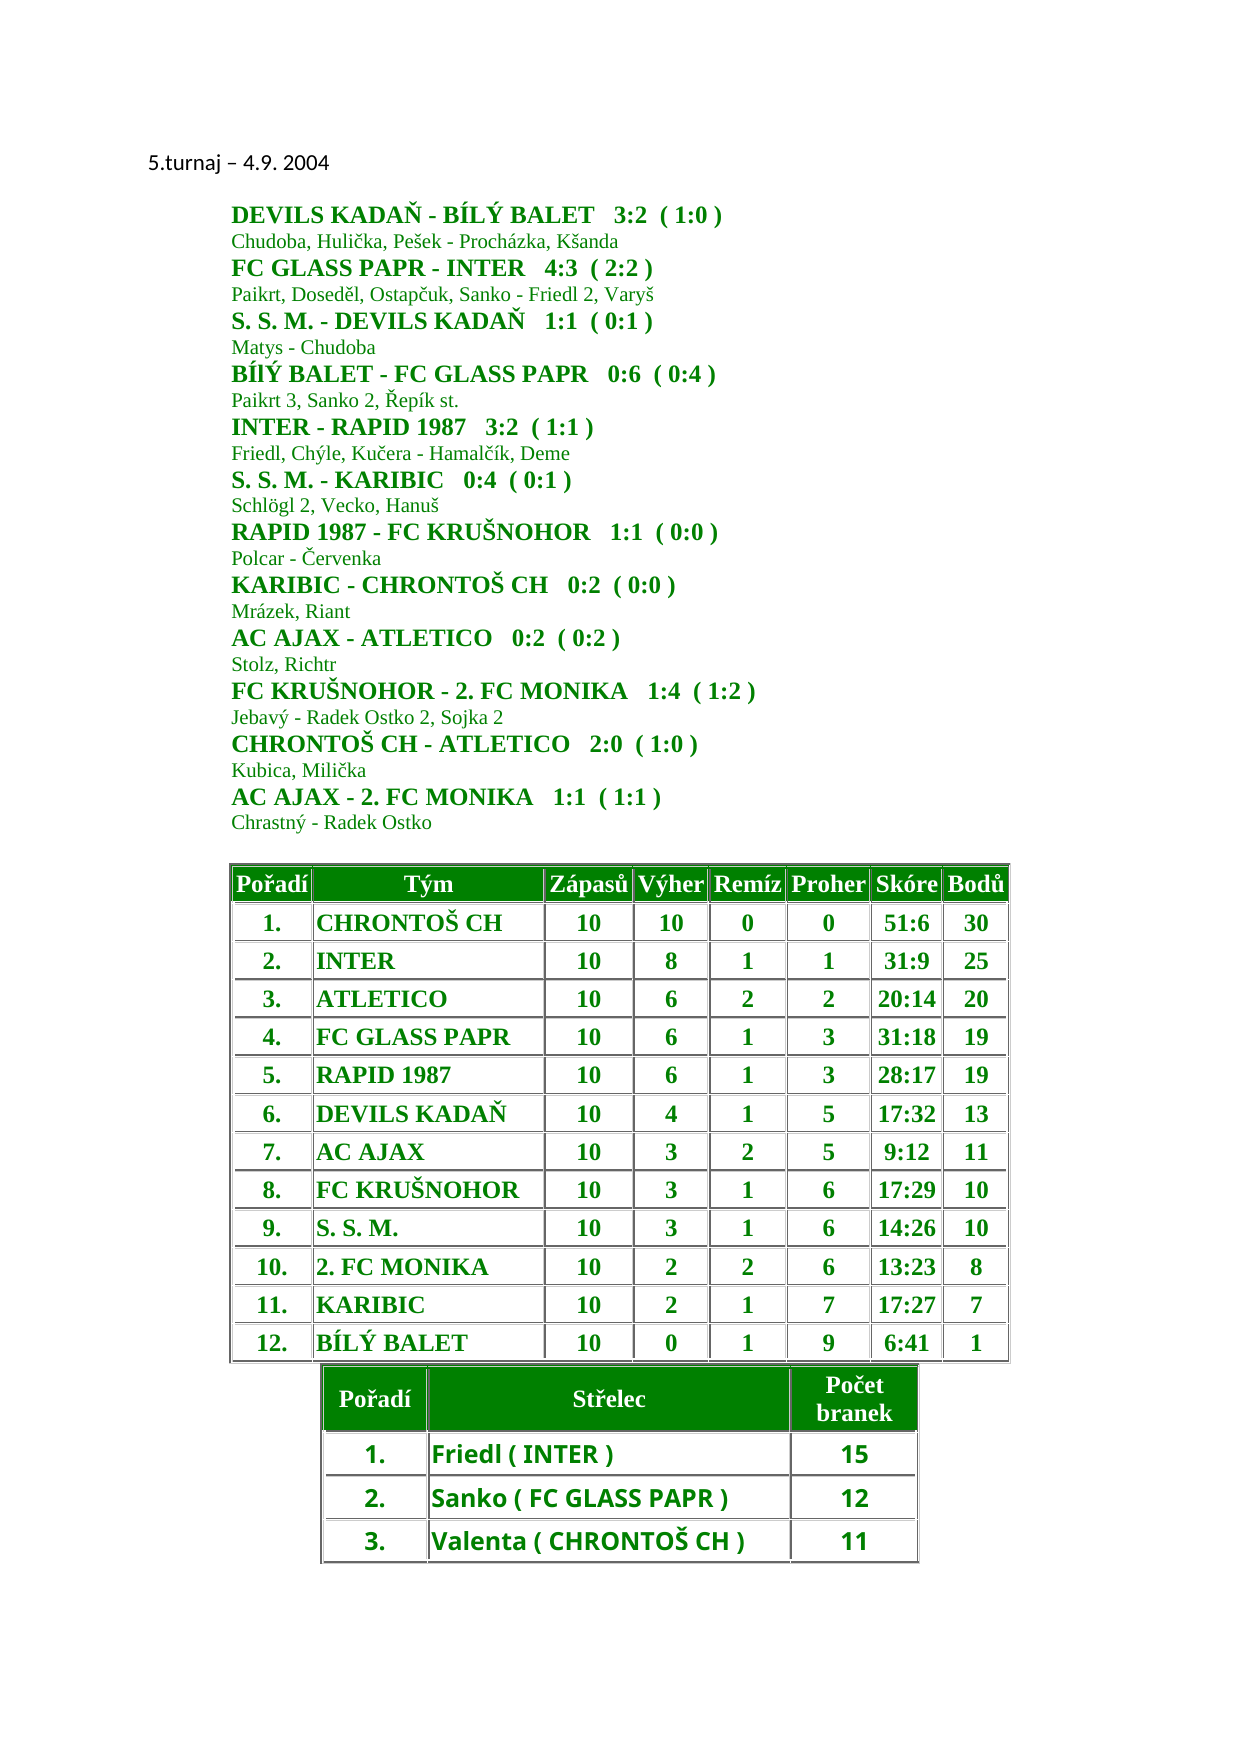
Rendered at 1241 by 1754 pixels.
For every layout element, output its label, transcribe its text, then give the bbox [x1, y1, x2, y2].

table_cell 6 [788, 1249, 869, 1284]
table_header Remíz [709, 867, 786, 901]
table_cell 10 [546, 1211, 632, 1245]
table_cell 15 [792, 1430, 917, 1474]
table_cell 17:32 [872, 1096, 941, 1131]
table_cell 2 [711, 1249, 785, 1284]
table_cell Paikrt, Doseděl, Ostapčuk, Sanko - Friedl 2, Varyš [231, 282, 1009, 306]
table_cell 2. [324, 1474, 426, 1517]
table_cell 25 [944, 940, 1008, 978]
table_cell 6 [788, 1211, 869, 1245]
table_cell 7 [943, 1284, 1009, 1322]
table_cell Valenta ( CHRONTOŠ CH ) [428, 1521, 790, 1561]
table_cell 3 [635, 1211, 707, 1245]
table_cell 3 [788, 1058, 869, 1092]
table_cell 1 [711, 1211, 785, 1245]
table_cell FC KRUŠNOHOR - 2. FC MONIKA 1:4 ( 1:2 ) [231, 676, 1009, 705]
table_cell RAPID 1987 - FC KRUŠNOHOR 1:1 ( 0:0 ) [231, 518, 1009, 546]
table_cell 10 [546, 905, 632, 939]
table_cell 10 [546, 1019, 632, 1054]
table_cell 28:17 [872, 1058, 941, 1092]
table_cell 10. [233, 1245, 311, 1284]
table_cell 6 [788, 1172, 869, 1207]
table_cell 7 [788, 1287, 869, 1322]
table_cell S. S. M. - KARIBIC 0:4 ( 0:1 ) [231, 465, 1009, 493]
table_cell Kubica, Milička [231, 758, 1009, 782]
table_cell 1 [709, 1325, 786, 1360]
table_cell 1 [711, 1172, 785, 1207]
table_cell Chrastný - Radek Ostko [231, 810, 1009, 834]
table_cell 31:18 [872, 1019, 941, 1054]
table_cell Jebavý - Radek Ostko 2, Sojka 2 [231, 705, 1009, 729]
table_header Bodů [943, 867, 1008, 901]
table_cell 1 [711, 1019, 785, 1054]
table_cell 12 [792, 1474, 917, 1517]
table_cell 2 [711, 1134, 785, 1169]
table_cell 10 [546, 1134, 632, 1169]
table_cell 6. [233, 1093, 311, 1131]
table_cell 31:9 [872, 943, 941, 978]
table_cell 9:12 [872, 1134, 941, 1169]
table_cell 6 [635, 1019, 707, 1054]
table_cell 2. [233, 940, 311, 978]
table_header Počet branek [790, 1367, 917, 1430]
table_cell 5 [788, 1096, 869, 1131]
table_cell 1 [788, 943, 869, 978]
table_cell Paikrt 3, Sanko 2, Řepík st. [231, 388, 1009, 412]
table_cell 8 [635, 943, 707, 978]
table_cell 3 [635, 1134, 707, 1169]
table_cell 0 [711, 905, 785, 939]
table_cell 10 [546, 1249, 632, 1284]
table_cell 2. FC MONIKA [314, 1249, 543, 1284]
table_cell 1. [233, 901, 311, 939]
table_cell 11 [943, 1131, 1009, 1169]
table_cell 20 [944, 978, 1009, 1016]
table_cell Matys - Chudoba [231, 335, 1009, 359]
table_cell Chudoba, Hulička, Pešek - Procházka, Kšanda [231, 229, 1009, 253]
table_cell 10 [944, 1169, 1008, 1207]
table_cell 10 [546, 1096, 632, 1131]
table_cell FC GLASS PAPR [314, 1019, 543, 1054]
table_cell 19 [944, 1016, 1008, 1054]
table_cell AC AJAX - ATLETICO 0:2 ( 0:2 ) [231, 623, 1009, 652]
table_cell DEVILS KADAŇ [314, 1096, 543, 1131]
table_cell AC AJAX - 2. FC MONIKA 1:1 ( 1:1 ) [231, 782, 1009, 810]
table_cell 1 [711, 1287, 785, 1322]
table_cell 10 [944, 1207, 1008, 1245]
table_cell CHRONTOŠ CH [314, 905, 543, 939]
table_cell 3 [635, 1172, 707, 1207]
table_cell S. S. M. [314, 1211, 543, 1245]
table_cell 7. [231, 1131, 313, 1169]
table_cell 30 [944, 901, 1008, 939]
table_cell 4 [635, 1096, 707, 1131]
table_cell Schlögl 2, Vecko, Hanuš [231, 494, 1009, 517]
table_cell 10 [546, 981, 632, 1016]
table_cell 20:14 [872, 981, 941, 1016]
table_cell Friedl ( INTER ) [430, 1434, 789, 1474]
table_cell 2 [711, 981, 785, 1016]
table_cell Mrázek, Riant [231, 599, 1009, 623]
table_cell 10 [546, 1172, 632, 1207]
table_cell S. S. M. - DEVILS KADAŇ 1:1 ( 0:1 ) [231, 306, 1009, 335]
table_cell 2 [635, 1287, 707, 1322]
table_cell 13:23 [872, 1249, 941, 1284]
table_cell 17:29 [872, 1172, 941, 1207]
table_cell 1. [324, 1430, 426, 1474]
table_cell 4. [233, 1016, 311, 1054]
table_cell 10 [546, 943, 632, 978]
table_cell 19 [944, 1054, 1008, 1092]
table_cell Sanko ( FC GLASS PAPR ) [430, 1477, 789, 1517]
table_cell 11. [231, 1284, 313, 1322]
table_cell 9. [233, 1207, 311, 1245]
table_cell INTER [314, 943, 543, 978]
table_cell 6 [635, 1058, 707, 1092]
table_cell 10 [546, 1058, 632, 1092]
table_cell 3. [324, 1518, 428, 1561]
table_cell FC GLASS PAPR - INTER 4:3 ( 2:2 ) [231, 254, 1009, 282]
table_cell FC KRUŠNOHOR [314, 1172, 543, 1207]
table_cell 12. [231, 1322, 313, 1360]
table_cell KARIBIC - CHRONTOŠ CH 0:2 ( 0:0 ) [231, 570, 1009, 599]
table_cell 1 [943, 1322, 1009, 1360]
table_cell 6:41 [871, 1325, 943, 1360]
table_cell 2 [788, 981, 869, 1016]
table_cell 10 [546, 1287, 632, 1322]
table_cell CHRONTOŠ CH - ATLETICO 2:0 ( 1:0 ) [231, 729, 1009, 757]
table_cell 14:26 [872, 1211, 941, 1245]
table_cell BÍLÝ BALET [313, 1325, 544, 1360]
table_header Skóre [871, 867, 943, 901]
table_cell Polcar - Červenka [231, 546, 1009, 570]
table_cell ATLETICO [314, 981, 543, 1016]
table_header Pořadí [233, 867, 313, 901]
table_cell KARIBIC [314, 1287, 543, 1322]
table_cell 8. [233, 1169, 311, 1207]
table_cell 0 [633, 1322, 709, 1360]
table_cell 11 [790, 1518, 917, 1561]
table_cell AC AJAX [314, 1134, 543, 1169]
table_cell BÍlÝ BALET - FC GLASS PAPR 0:6 ( 0:4 ) [231, 359, 1009, 388]
table_cell 6 [635, 981, 707, 1016]
table_cell RAPID 1987 [314, 1058, 543, 1092]
table_cell 1 [711, 1096, 785, 1131]
table_cell Friedl, Chýle, Kučera - Hamalčík, Deme [231, 441, 1009, 465]
table_cell 13 [944, 1093, 1008, 1131]
table_cell 3. [231, 978, 311, 1016]
table_cell 8 [944, 1245, 1008, 1284]
table_header Zápasů [544, 865, 633, 901]
table_cell 5. [233, 1054, 311, 1092]
table_cell 3 [788, 1019, 869, 1054]
table_header Tým [313, 867, 544, 901]
table_cell 9 [786, 1325, 871, 1360]
table_cell 51:6 [872, 905, 941, 939]
table_cell INTER - RAPID 1987 3:2 ( 1:1 ) [231, 412, 1009, 441]
table_header DEVILS KADAŇ - BÍLÝ BALET 3:2 ( 1:0 ) [231, 201, 1009, 229]
table_cell 10 [635, 905, 707, 939]
table_cell 10 [544, 1325, 633, 1360]
table_cell 1 [711, 943, 785, 978]
table_header Proher [786, 867, 871, 901]
table_cell 1 [711, 1058, 785, 1092]
table_cell 2 [635, 1249, 707, 1284]
text 5.turnaj – 4.9. 2004 [148, 148, 1093, 176]
table_header Pořadí [324, 1365, 428, 1430]
table_header Střelec [428, 1367, 790, 1430]
table_cell Stolz, Richtr [231, 652, 1009, 676]
table_header Výher [633, 865, 709, 901]
table_cell 0 [788, 905, 869, 939]
table_cell 17:27 [872, 1287, 941, 1322]
table_cell 5 [788, 1134, 869, 1169]
